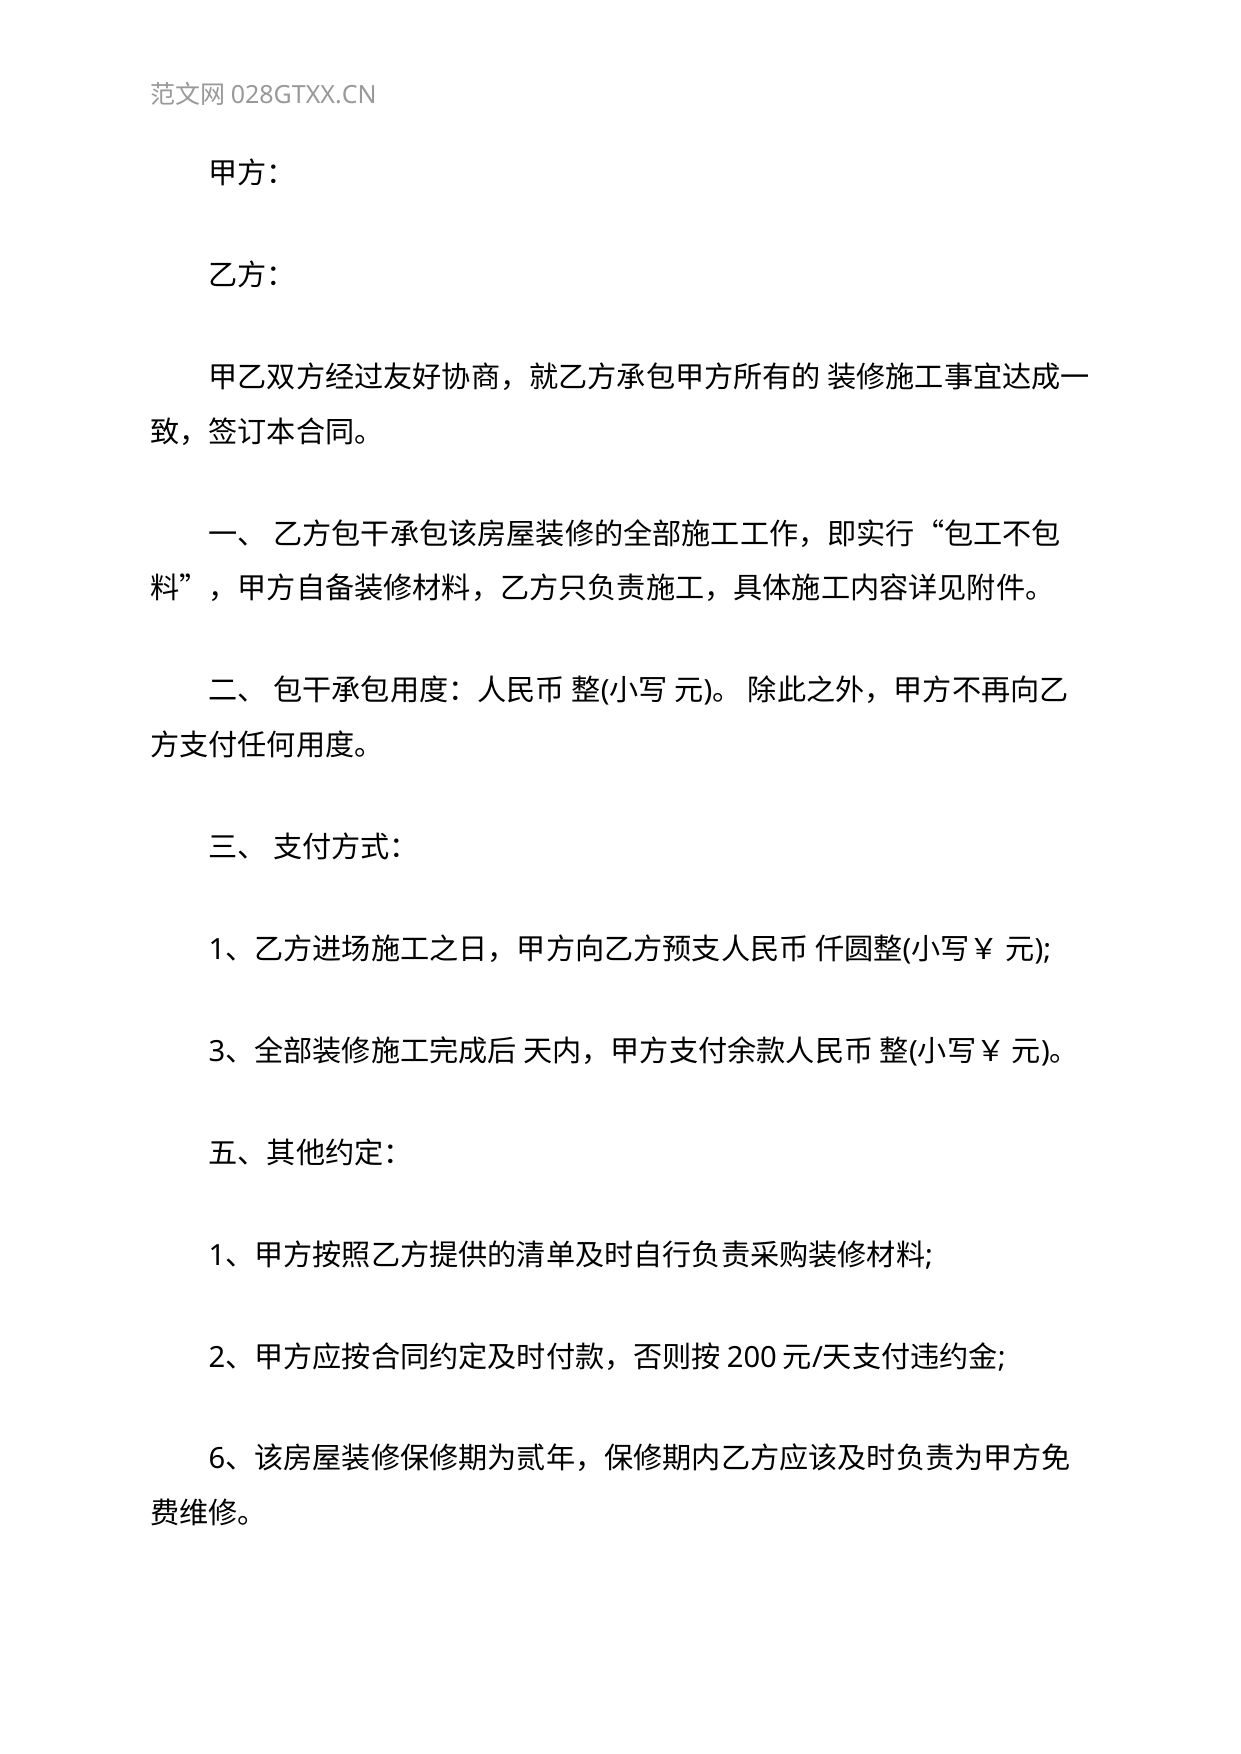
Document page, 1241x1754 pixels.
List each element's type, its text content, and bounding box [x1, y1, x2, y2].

text 一、 乙方包干承包该房屋装修的全部施工工作，即实行“包工不包料”，甲方自备装修材料，乙方只负责施工，具体施工内容详见附件。 [150, 510, 1090, 607]
text 1、甲方按照乙方提供的清单及时自行负责采购装修材料; [150, 1231, 1090, 1273]
text 2、甲方应按合同约定及时付款，否则按200元/天支付违约金; [150, 1333, 1090, 1376]
text 五、其他约定： [150, 1129, 1090, 1172]
text 甲乙双方经过友好协商，就乙方承包甲方所有的 装修施工事宜达成一致，签订本合同。 [150, 353, 1090, 451]
text 3、全部装修施工完成后 天内，甲方支付余款人民币 整(小写￥ 元)。 [150, 1027, 1090, 1070]
text 1、乙方进场施工之日，甲方向乙方预支人民币 仟圆整(小写￥ 元); [150, 925, 1090, 968]
text 6、该房屋装修保修期为贰年，保修期内乙方应该及时负责为甲方免费维修。 [150, 1435, 1090, 1532]
text 乙方： [150, 252, 1090, 294]
text 甲方： [150, 150, 1090, 192]
text 二、 包干承包用度：人民币 整(小写 元)。 除此之外，甲方不再向乙方支付任何用度。 [150, 667, 1090, 764]
text 三、 支付方式： [150, 824, 1090, 866]
